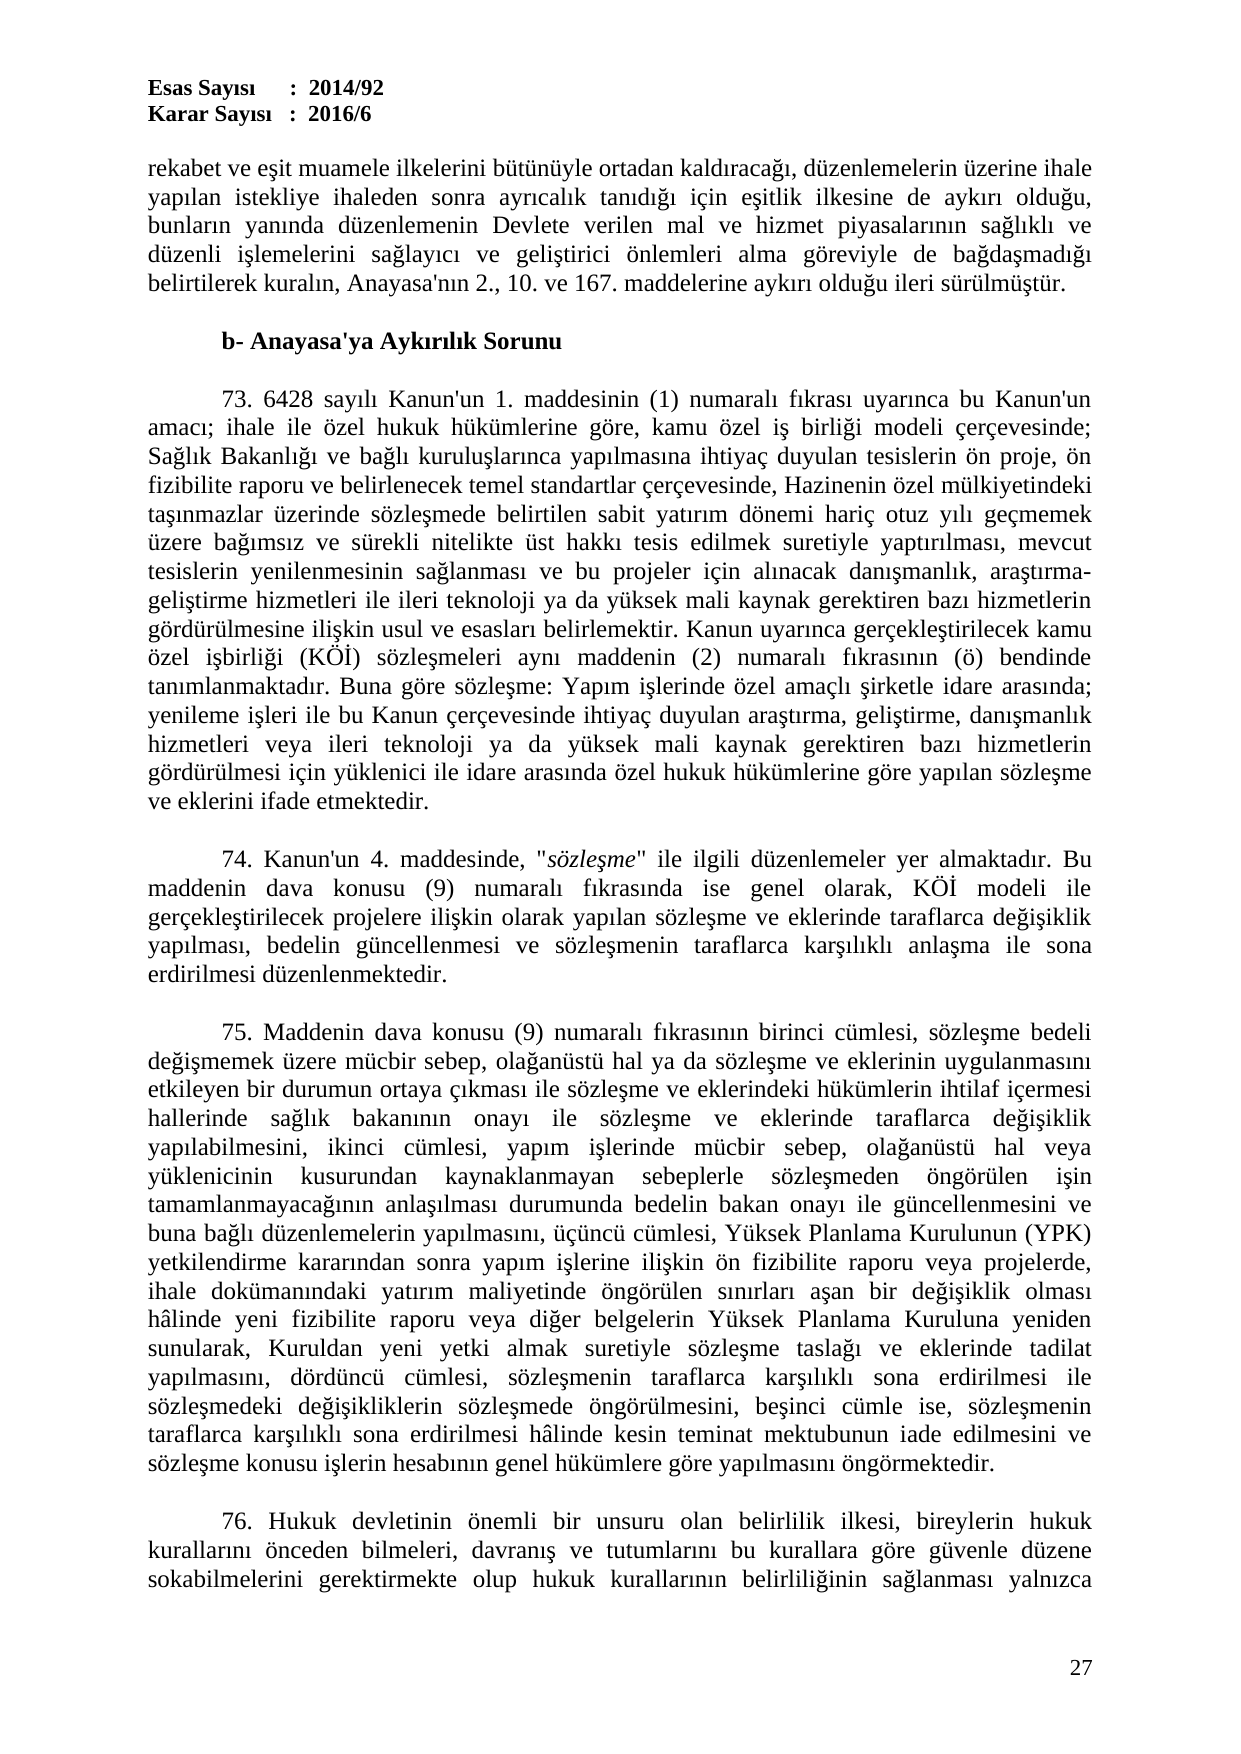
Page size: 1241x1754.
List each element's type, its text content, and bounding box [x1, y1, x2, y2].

text 73. 6428 sayılı Kanun'un 1. maddesinin (1) numaralı fıkrası uyarınca bu Kanun'un amacı; ihale ile özel hukuk hükümlerine göre, kamu özel iş birliği modeli çerçevesinde; Sağlık Bakanlığı ve bağlı kuruluşlarınca yapılmasına ihtiyaç duyulan tesislerin ön proje, ön fizibilite raporu ve belirlenecek temel standartlar çerçevesinde, Hazinenin özel mülkiyetindeki taşınmazlar üzerinde sözleşmede belirtilen sabit yatırım dönemi hariç otuz yılı geçmemek üzere bağımsız ve sürekli nitelikte üst hakkı tesis edilmek suretiyle yaptırılması, mevcut tesislerin yenilenmesinin sağlanması ve bu projeler için alınacak danışmanlık, araştırma-geliştirme hizmetleri ile ileri teknoloji ya da yüksek mali kaynak gerektiren bazı hizmetlerin gördürülmesine ilişkin usul ve esasları belirlemektir. Kanun uyarınca gerçekleştirilecek kamu özel işbirliği (KÖİ) sözleşmeleri aynı maddenin (2) numaralı fıkrasının (ö) bendinde tanımlanmaktadır. Buna göre sözleşme: Yapım işlerinde özel amaçlı şirketle idare arasında; yenileme işleri ile bu Kanun çerçevesinde ihtiyaç duyulan araştırma, geliştirme, danışmanlık hizmetleri veya ileri teknoloji ya da yüksek mali kaynak gerektiren bazı hizmetlerin gördürülmesi için yüklenici ile idare arasında özel hukuk hükümlerine göre yapılan sözleşme ve eklerini ifade etmektedir. [148, 384, 1093, 815]
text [148, 153, 1093, 297]
text b- Anayasa'ya Aykırılık Sorunu [148, 326, 1093, 354]
text 74. Kanun'un 4. maddesinde, "sözleşme" ile ilgili düzenlemeler yer almaktadır. Bu maddenin dava konusu (9) numaralı fıkrasında ise genel olarak, KÖİ modeli ile gerçekleştirilecek projelere ilişkin olarak yapılan sözleşme ve eklerinde taraflarca değişiklik yapılması, bedelin güncellenmesi ve sözleşmenin taraflarca karşılıklı anlaşma ile sona erdirilmesi düzenlenmektedir. [148, 844, 1093, 988]
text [148, 1506, 1093, 1592]
text 75. Maddenin dava konusu (9) numaralı fıkrasının birinci cümlesi, sözleşme bedeli değişmemek üzere mücbir sebep, olağanüstü hal ya da sözleşme ve eklerinin uygulanmasını etkileyen bir durumun ortaya çıkması ile sözleşme ve eklerindeki hükümlerin ihtilaf içermesi hallerinde sağlık bakanının onayı ile sözleşme ve eklerinde taraflarca değişiklik yapılabilmesini, ikinci cümlesi, yapım işlerinde mücbir sebep, olağanüstü hal veya yüklenicinin kusurundan kaynaklanmayan sebeplerle sözleşmeden öngörülen işin tamamlanmayacağının anlaşılması durumunda bedelin bakan onayı ile güncellenmesini ve buna bağlı düzenlemelerin yapılmasını, üçüncü cümlesi, Yüksek Planlama Kurulunun (YPK) yetkilendirme kararından sonra yapım işlerine ilişkin ön fizibilite raporu veya projelerde, ihale dokümanındaki yatırım maliyetinde öngörülen sınırları aşan bir değişiklik olması hâlinde yeni fizibilite raporu veya diğer belgelerin Yüksek Planlama Kuruluna yeniden sunularak, Kuruldan yeni yetki almak suretiyle sözleşme taslağı ve eklerinde tadilat yapılmasını, dördüncü cümlesi, sözleşmenin taraflarca karşılıklı sona erdirilmesi ile sözleşmedeki değişikliklerin sözleşmede öngörülmesini, beşinci cümle ise, sözleşmenin taraflarca karşılıklı sona erdirilmesi hâlinde kesin teminat mektubunun iade edilmesini ve sözleşme konusu işlerin hesabının genel hükümlere göre yapılmasını öngörmektedir. [148, 1017, 1093, 1477]
